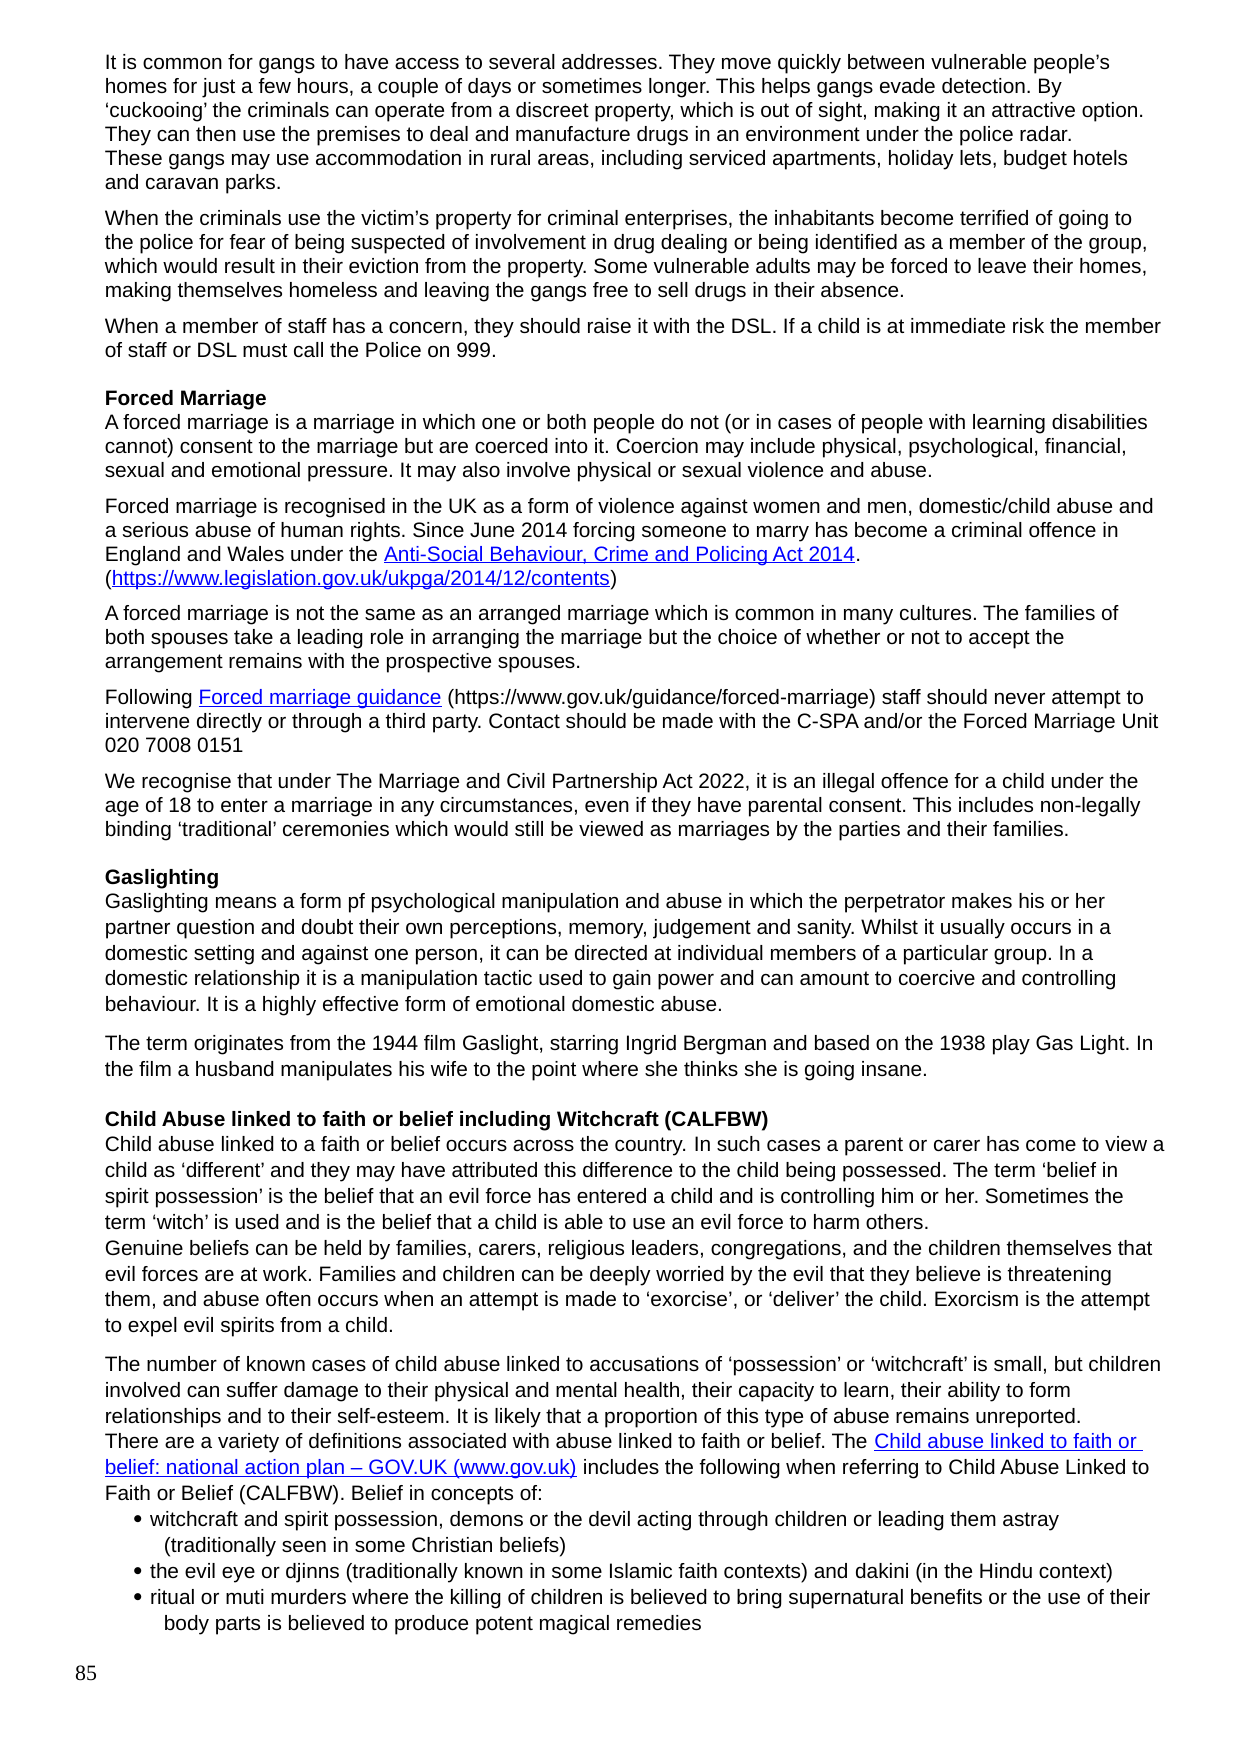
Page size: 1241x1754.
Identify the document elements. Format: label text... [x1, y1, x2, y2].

list Child abuse linked to a faith or belief occurs across the country. In such cases a parent or carer has come to view a child as ‘different’ and they may have attributed this difference to the child being possessed. The term ‘belief in spirit possession’ is the belief that an evil force has entered a child and is controlling him or her. Sometimes the term ‘witch’ is used and is the belief that a child is able to use an evil force to harm others. [104, 1132, 1165, 1234]
list The term originates from the 1944 film Gaslight, starring Ingrid Bergman and based on the 1938 play Gas Light. In the film a husband manipulates his wife to the point where she thinks she is going insane. [104, 1031, 1165, 1081]
list Following Forced marriage guidance (https://www.gov.uk/guidance/forced-marriage) staff should never attempt to intervene directly or through a third party. Contact should be made with the C-SPA and/or the Forced Marriage Unit 020 7008 0151 [104, 685, 1165, 757]
list Forced Marriage [104, 386, 1165, 409]
list We recognise that under The Marriage and Civil Partnership Act 2022, it is an illegal offence for a child under the age of 18 to enter a marriage in any circumstances, even if they have parental consent. This includes non-legally binding ‘traditional’ ceremonies which would still be viewed as marriages by the parties and their families. [104, 769, 1165, 841]
list It is common for gangs to have access to several addresses. They move quickly between vulnerable people’s homes for just a few hours, a couple of days or sometimes longer. This helps gangs evade detection. By ‘cuckooing’ the criminals can operate from a discreet property, which is out of sight, making it an attractive option. They can then use the premises to deal and manufacture drugs in an environment under the police radar. [104, 50, 1165, 146]
list the evil eye or djinns (traditionally known in some Islamic faith contexts) and dakini (in the Hindu context) [134, 1559, 1165, 1583]
list Genuine beliefs can be held by families, carers, religious leaders, congregations, and the children themselves that evil forces are at work. Families and children can be deeply worried by the evil that they believe is threatening them, and abuse often occurs when an attempt is made to ‘exorcise’, or ‘deliver’ the child. Exorcism is the attempt to expel evil spirits from a child. [104, 1236, 1165, 1337]
list Gaslighting [104, 865, 1165, 889]
list Gaslighting means a form pf psychological manipulation and abuse in which the perpetrator makes his or her partner question and doubt their own perceptions, memory, judgement and sanity. Whilst it usually occurs in a domestic setting and against one person, it can be directed at individual members of a particular group. In a domestic relationship it is a manipulation tactic used to gain power and can amount to coercive and controlling behaviour. It is a highly effective form of emotional domestic abuse. [104, 889, 1165, 1016]
list When a member of staff has a concern, they should raise it with the DSL. If a child is at immediate risk the member of staff or DSL must call the Police on 999. [104, 314, 1165, 362]
list The number of known cases of child abuse linked to accusations of ‘possession’ or ‘witchcraft’ is small, but children involved can suffer damage to their physical and mental health, their capacity to learn, their ability to form relationships and to their self-esteem. It is likely that a proportion of this type of abuse remains unreported. [104, 1352, 1165, 1427]
list These gangs may use accommodation in rural areas, including serviced apartments, holiday lets, budget hotels and caravan parks. [104, 146, 1165, 194]
list Forced marriage is recognised in the UK as a form of violence against women and men, domestic/child abuse and a serious abuse of human rights. Since June 2014 forcing someone to marry has become a criminal offence in England and Wales under the Anti-Social Behaviour, Crime and Policing Act 2014. (https://www.legislation.gov.uk/ukpga/2014/12/contents) [104, 493, 1165, 589]
list witchcraft and spirit possession, demons or the devil acting through children or leading them astray (traditionally seen in some Christian beliefs) [134, 1507, 1165, 1557]
list When the criminals use the victim’s property for criminal enterprises, the inhabitants become terrified of going to the police for fear of being suspected of involvement in drug dealing or being identified as a member of the group, which would result in their eviction from the property. Some vulnerable adults may be forced to leave their homes, making themselves homeless and leaving the gangs free to sell drugs in their absence. [104, 206, 1165, 302]
list ritual or muti murders where the killing of children is believed to bring supernatural benefits or the use of their body parts is believed to produce potent magical remedies [134, 1584, 1165, 1634]
list A forced marriage is a marriage in which one or both people do not (or in cases of people with learning disabilities cannot) consent to the marriage but are coerced into it. Coercion may include physical, psychological, financial, sexual and emotional pressure. It may also involve physical or sexual violence and abuse. [104, 409, 1165, 481]
list Child Abuse linked to faith or belief including Witchcraft (CALFBW) [104, 1106, 1165, 1130]
list A forced marriage is not the same as an arranged marriage which is common in many cultures. The families of both spouses take a leading role in arranging the marriage but the choice of whether or not to accept the arrangement remains with the prospective spouses. [104, 601, 1165, 673]
list There are a variety of definitions associated with abuse linked to faith or belief. The Child abuse linked to faith or belief: national action plan – GOV.UK (www.gov.uk) includes the following when referring to Child Abuse Linked to Faith or Belief (CALFBW). Belief in concepts of: [104, 1429, 1165, 1505]
